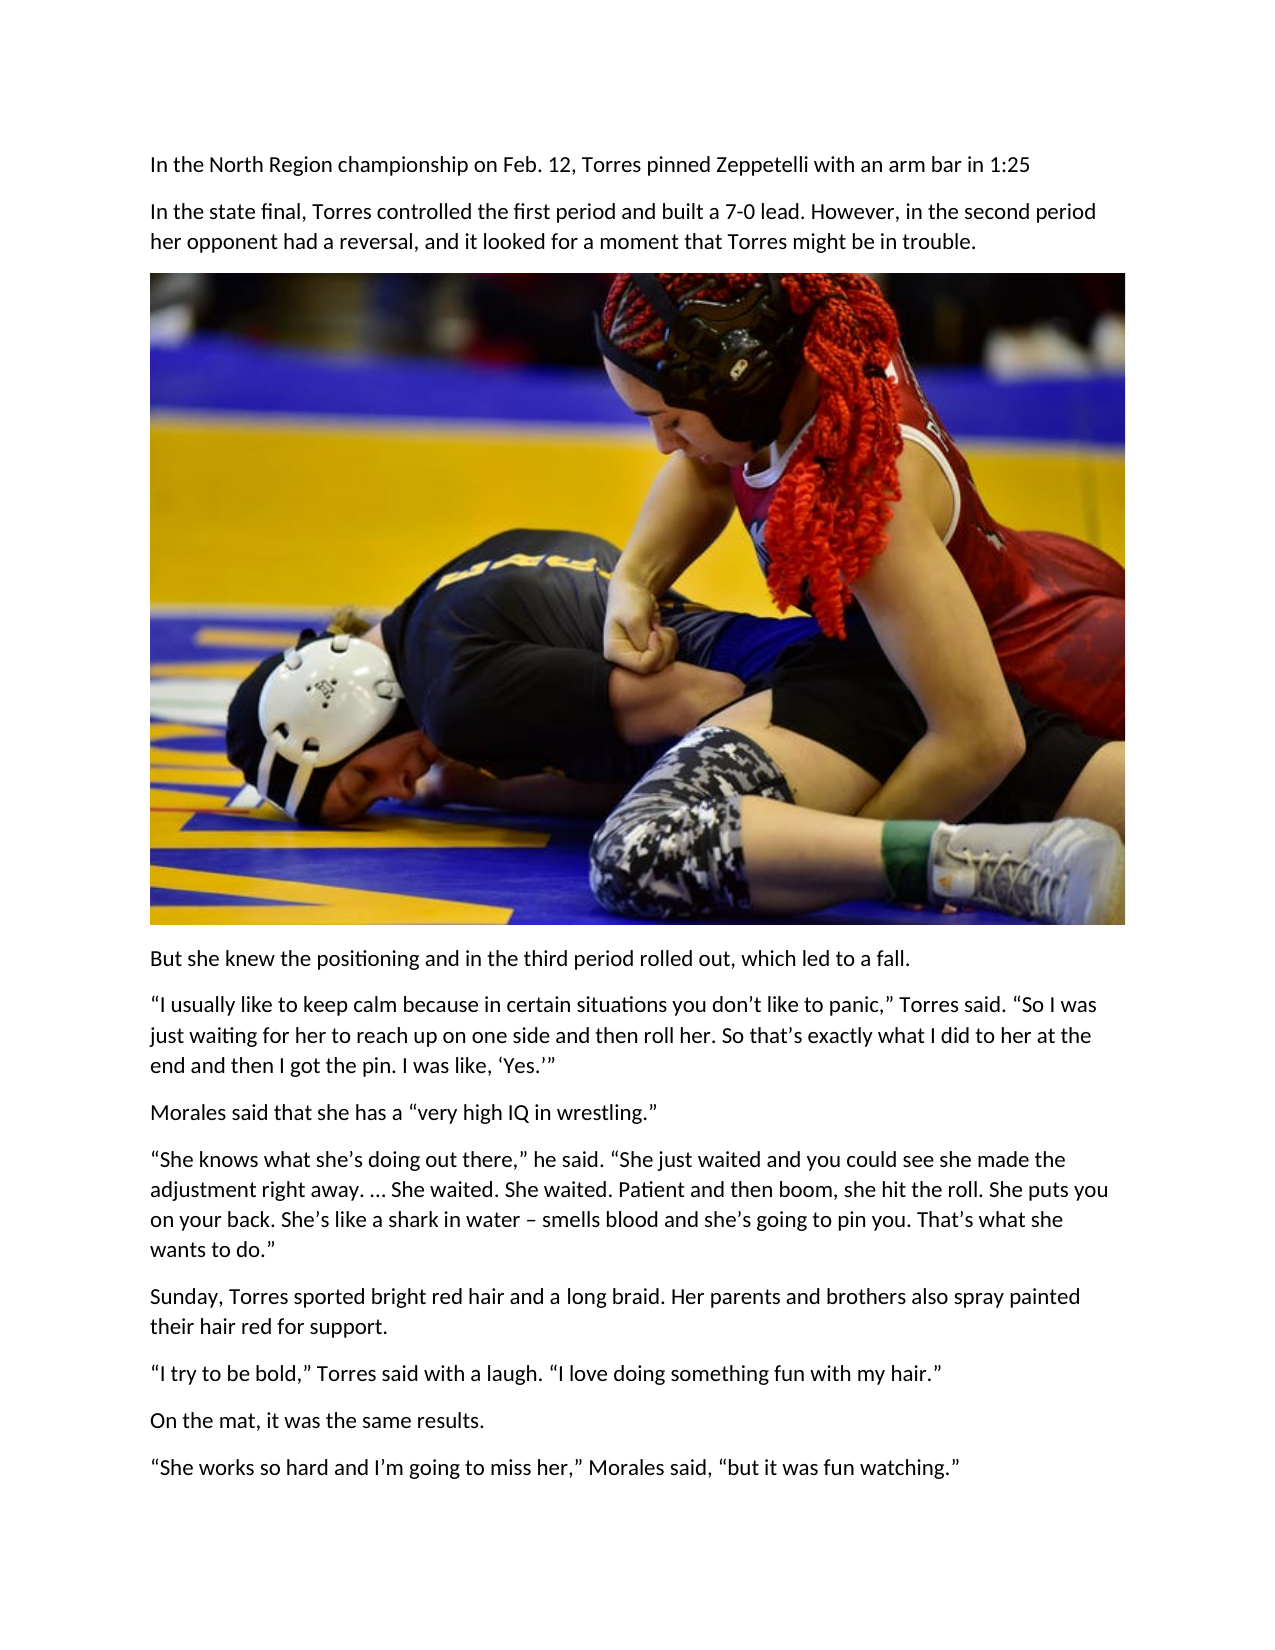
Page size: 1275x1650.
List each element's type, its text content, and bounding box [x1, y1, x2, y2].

text On the mat, it was the same results. [150, 1406, 1125, 1434]
text “She knows what she’s doing out there,” he said. “She just waited and you could see she made the adjustment right away. … She waited. She waited. Patient and then boom, she hit the roll. She puts you on your back. She’s like a shark in water – smells blood and she’s going to pin you. That’s what she wants to do.” [150, 1145, 1125, 1263]
text Morales said that she has a “very high IQ in wrestling.” [150, 1098, 1125, 1126]
text Sunday, Torres sported bright red hair and a long braid. Her parents and brothers also spray painted their hair red for support. [150, 1282, 1125, 1341]
text “I usually like to keep calm because in certain situations you don’t like to panic,” Torres said. “So I was just waiting for her to reach up on one side and then roll her. So that’s exactly what I did to her at the end and then I got the pin. I was like, ‘Yes.’” [150, 991, 1125, 1079]
text “She works so hard and I’m going to miss her,” Morales said, “but it was fun watching.” [150, 1453, 1125, 1481]
text “I try to be bold,” Torres said with a laugh. “I love doing something fun with my hair.” [150, 1359, 1125, 1387]
picture [150, 273, 1125, 925]
text But she knew the positioning and in the third period rolled out, which led to a fall. [150, 944, 1125, 972]
text In the state final, Torres controlled the first period and built a 7-0 lead. However, in the second period her opponent had a reversal, and it looked for a moment that Torres might be in trouble. [150, 197, 1125, 255]
text In the North Region championship on Feb. 12, Torres pinned Zeppetelli with an arm bar in 1:25 [150, 150, 1125, 178]
